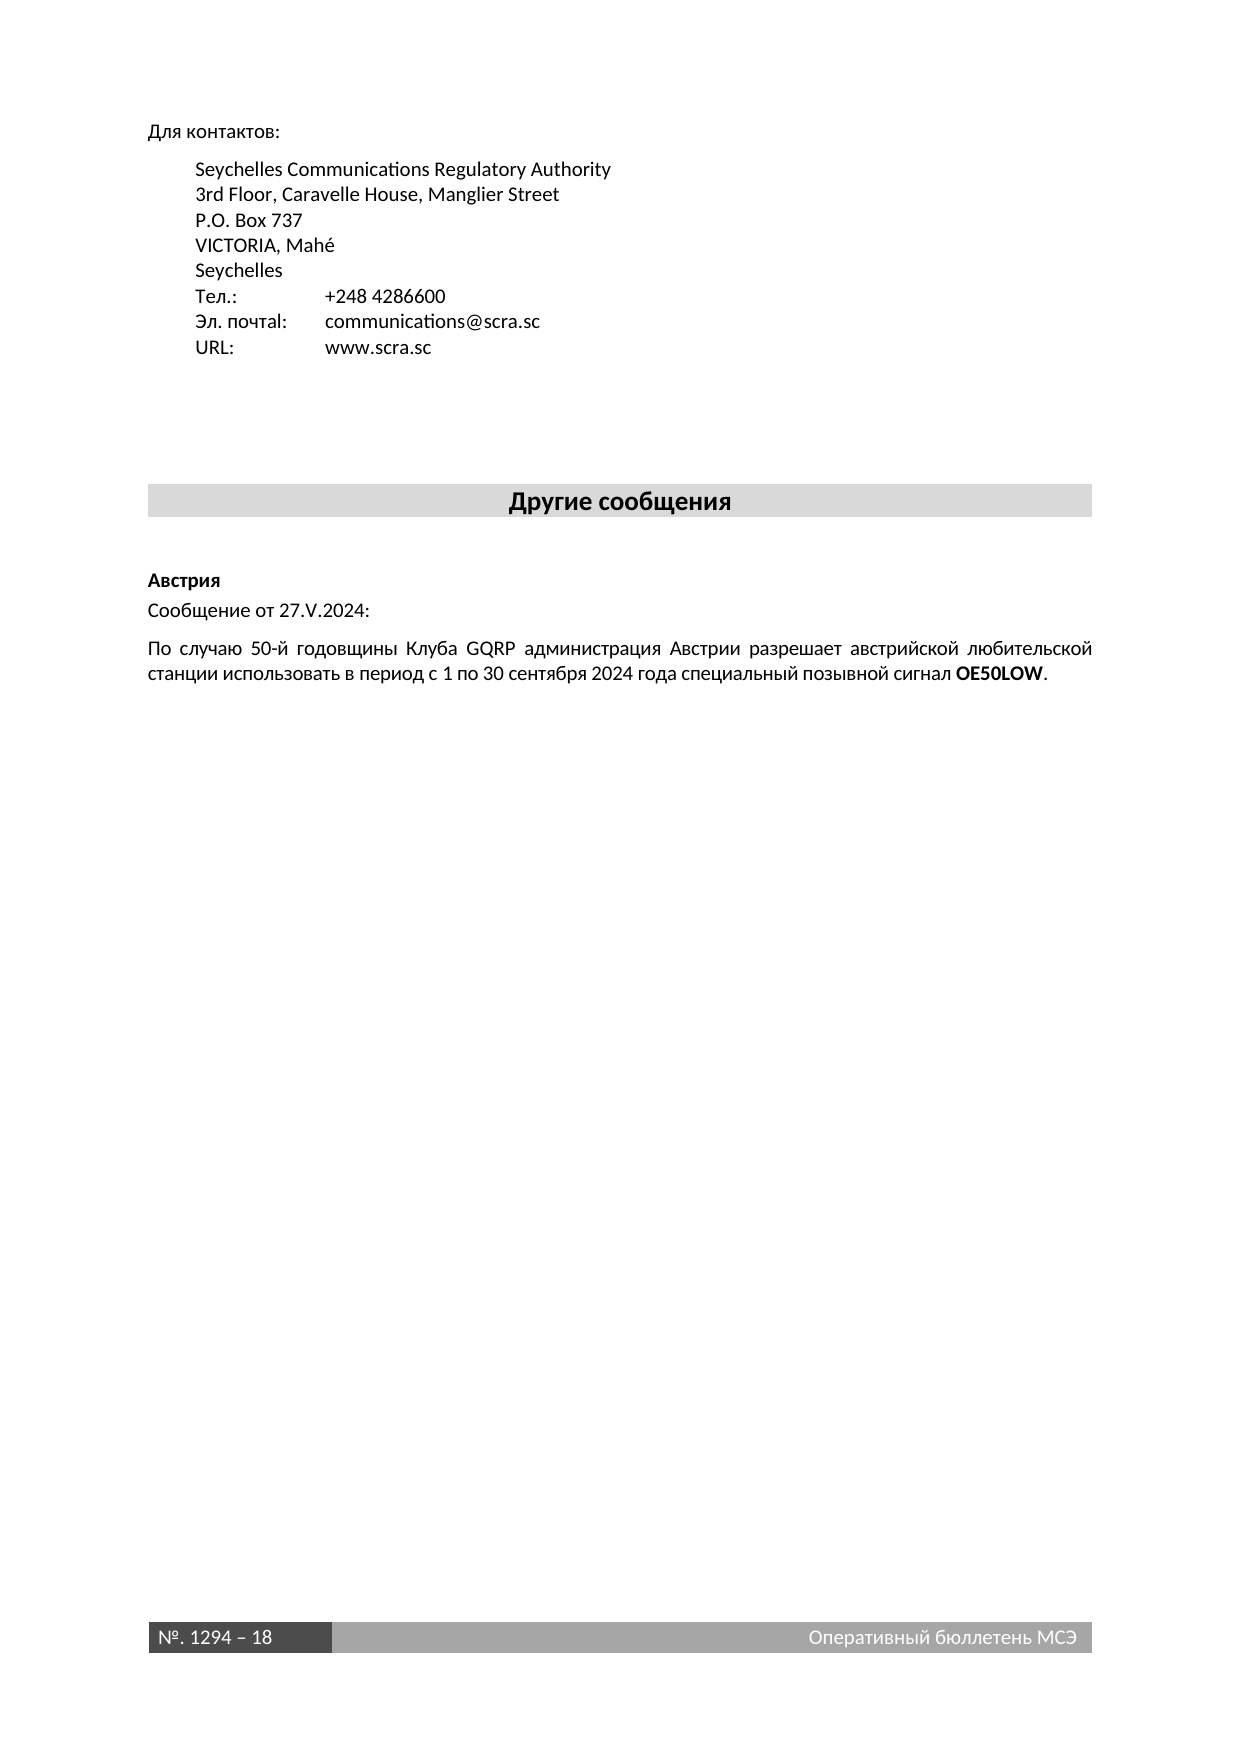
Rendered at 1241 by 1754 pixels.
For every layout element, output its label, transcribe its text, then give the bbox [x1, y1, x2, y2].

text По случаю 50-й годовщины Клуба GQRP администрация Австрии разрешает австрийской любительской станции использовать в период с 1 по 30 сентября 2024 года специальный позывной сигнал OE50LOW. [148, 635, 1092, 686]
text Seychelles Communications Regulatory Authority 3rd Floor, Caravelle House, Manglier Street P.O. Box 737 VICTORIA, Mahé Seychelles Тел.: +248 4286600 Эл. почтаl: communications@scra.sc URL: www.scra.sc [195, 156, 1092, 359]
text Для контактов: [148, 118, 1092, 143]
text Другие сообщения [148, 484, 1092, 517]
text Австрия [148, 567, 1092, 593]
text Сообщение от 27.V.2024: [148, 597, 1092, 622]
